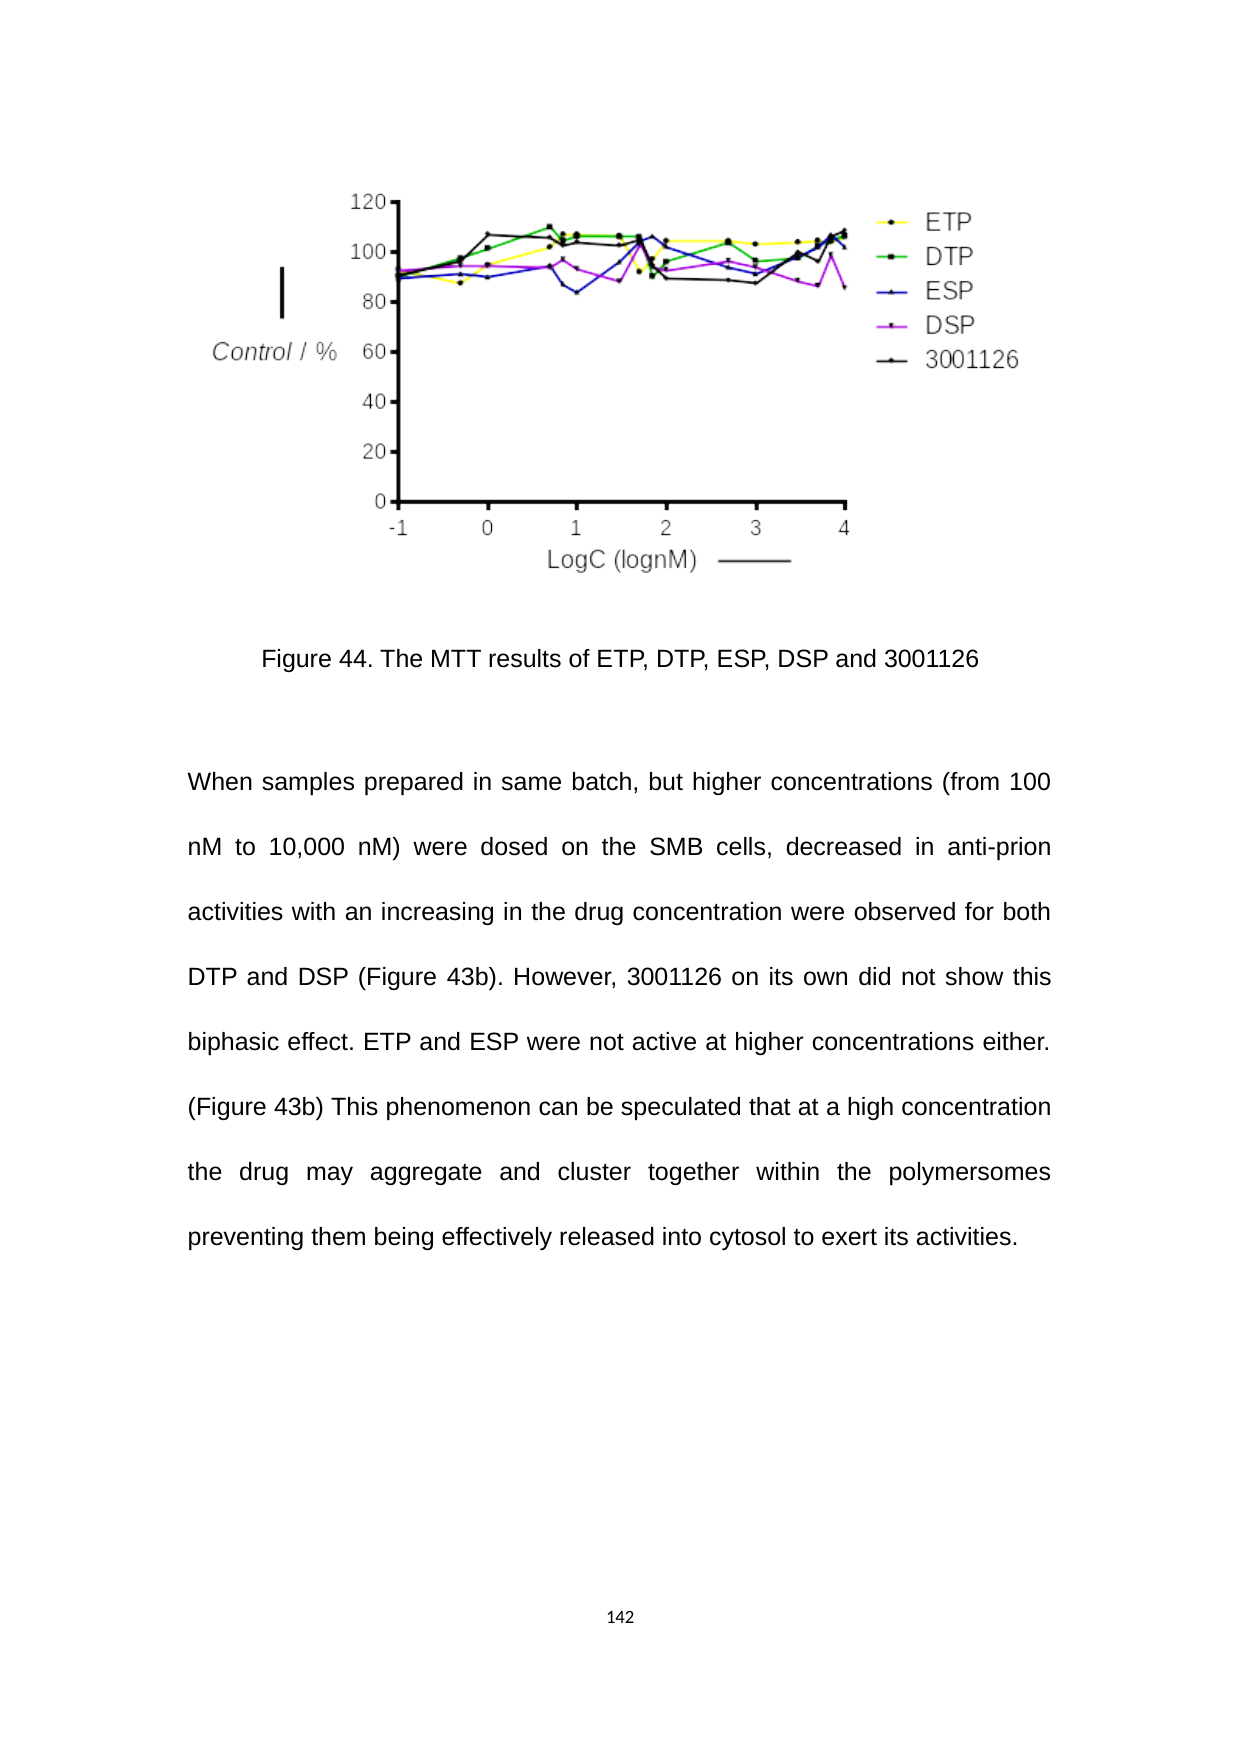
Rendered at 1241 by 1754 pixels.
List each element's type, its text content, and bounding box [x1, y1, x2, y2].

text Figure 44. The MTT results of ETP, DTP, ESP, DSP and 3001126 [187, 642, 1053, 675]
text When samples prepared in same batch, but higher concentrations (from 100 nM to 10,000 nM) were dosed on the SMB cells, decreased in anti-prion activities with an increasing in the drug concentration were observed for both DTP and DSP (Figure 43b). However, 3001126 on its own did not show this biphasic effect. ETP and ESP were not active at higher concentrations either. (Figure 43b) This phenomenon can be speculated that at a high concentration the drug may aggregate and cluster together within the polymersomes preventing them being effectively released into cytosol to exert its activities. [187, 765, 1053, 1252]
